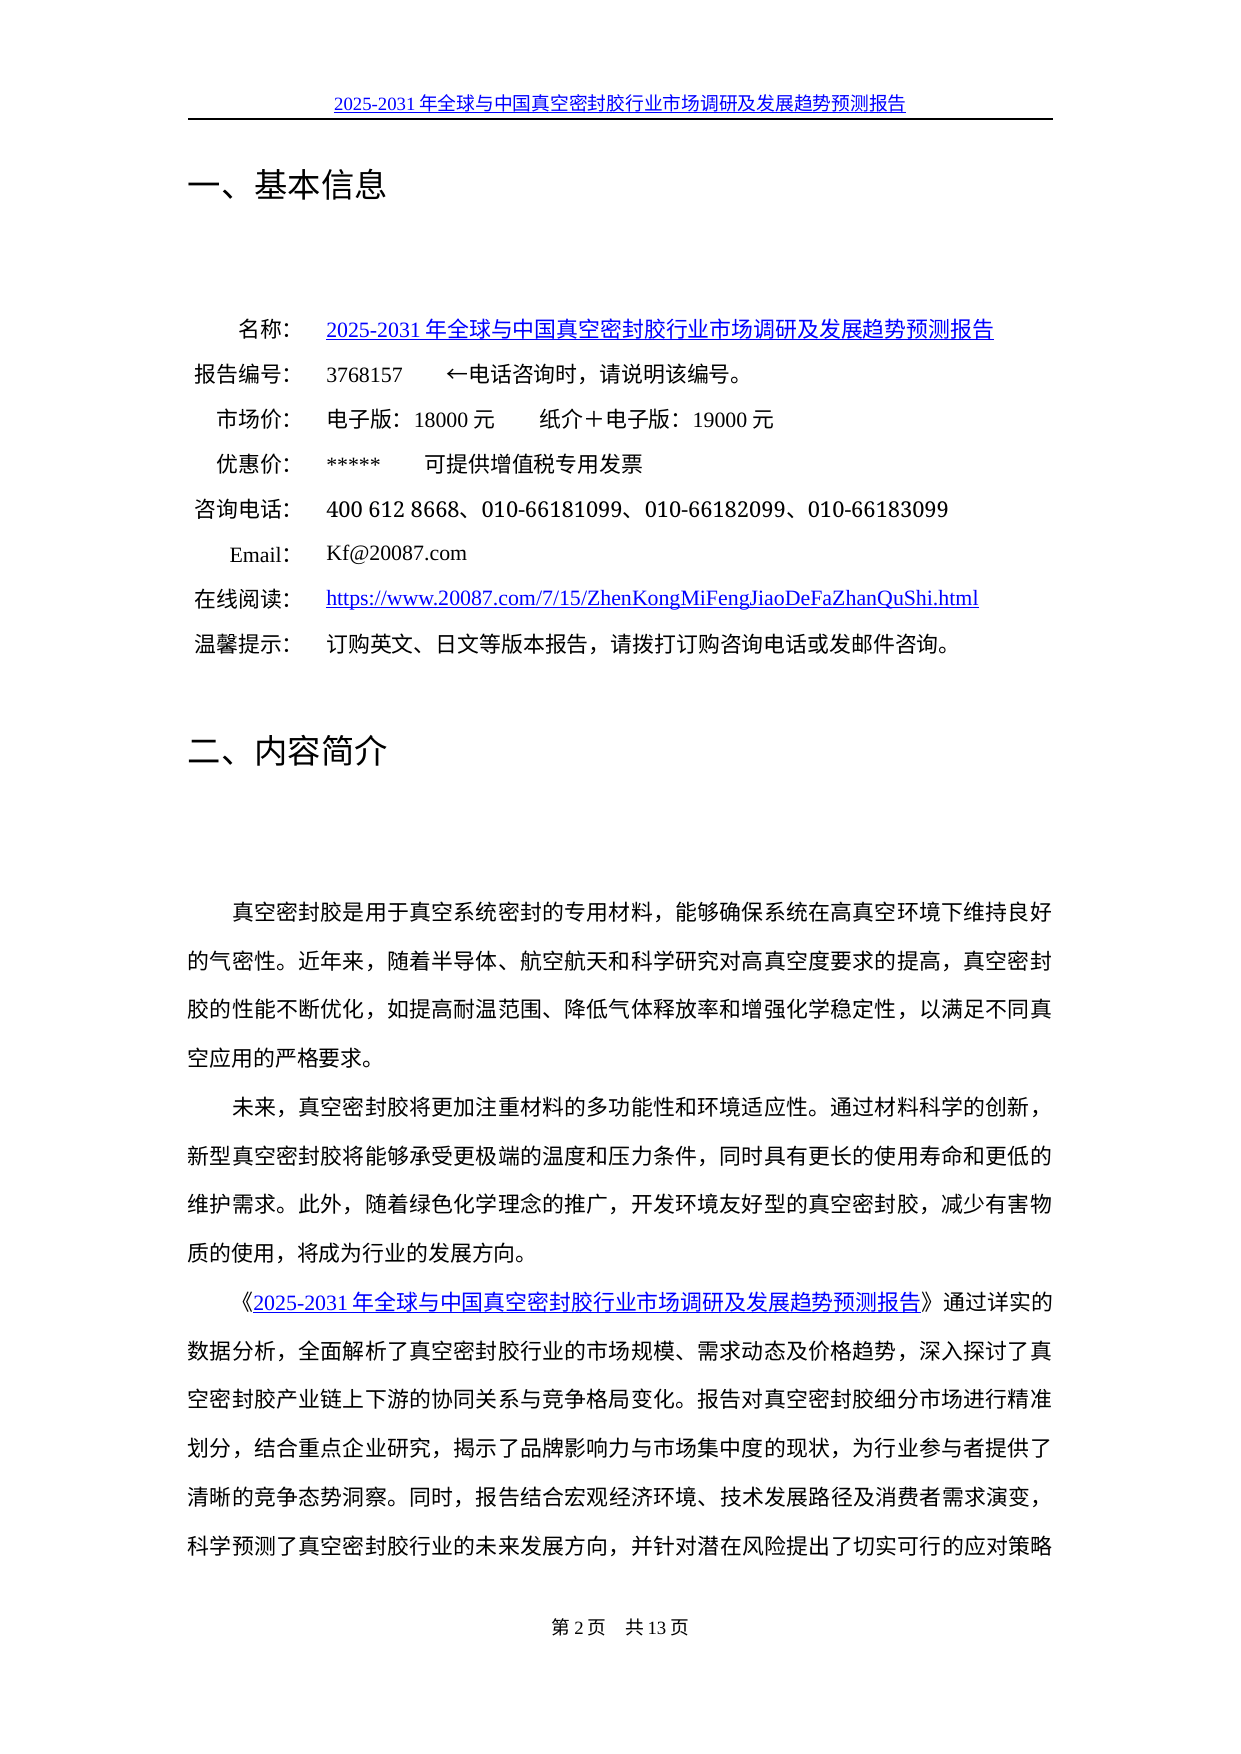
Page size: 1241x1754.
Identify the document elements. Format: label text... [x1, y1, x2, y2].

table_cell ***** 可提供增值税专用发票 [315, 447, 1073, 492]
table_cell 温馨提示： [167, 627, 315, 672]
table_cell 电子版：18000 元 纸介＋电子版：19000 元 [315, 402, 1073, 447]
table_header 名称： [167, 312, 315, 357]
table_cell [315, 582, 1073, 627]
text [187, 894, 1053, 1561]
table_cell 400 612 8668、010-66181099、010-66182099、010-66183099 [315, 492, 1073, 537]
table_cell Email： [167, 537, 315, 582]
table_cell 市场价： [167, 402, 315, 447]
table_cell 优惠价： [167, 447, 315, 492]
table_cell Kf@20087.com [315, 537, 1073, 582]
table_header 2025-2031年全球与中国真空密封胶行业市场调研及发展趋势预测报告 [315, 312, 1073, 357]
title 二、内容简介 [187, 717, 1053, 782]
title 一、基本信息 [187, 150, 1053, 215]
table_cell 在线阅读： [167, 582, 315, 627]
table_cell 报告编号： [167, 357, 315, 402]
table_cell 订购英文、日文等版本报告，请拨打订购咨询电话或发邮件咨询。 [315, 627, 1073, 672]
table_cell 3768157 ←电话咨询时，请说明该编号。 [315, 357, 1073, 402]
table_cell 咨询电话： [167, 492, 315, 537]
